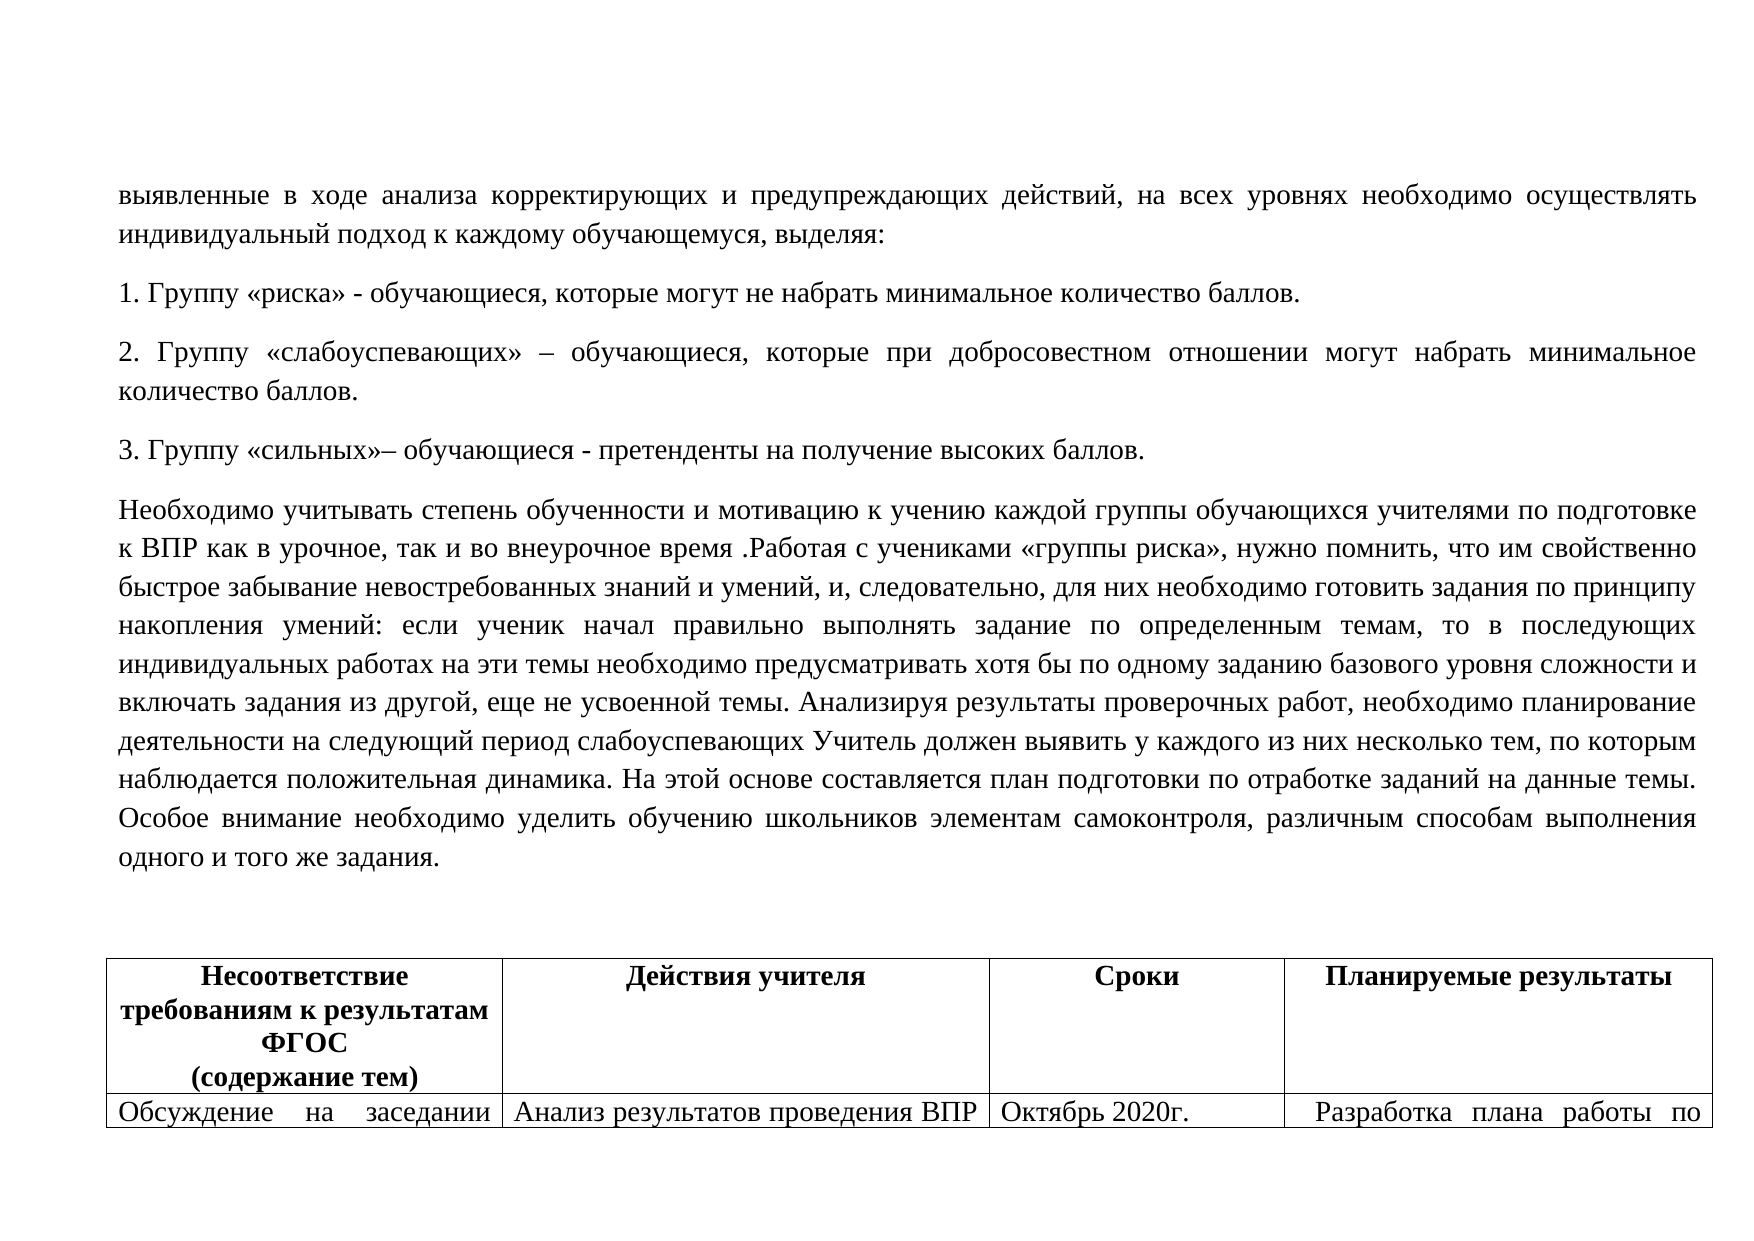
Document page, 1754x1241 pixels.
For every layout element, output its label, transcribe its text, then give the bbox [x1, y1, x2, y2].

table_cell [107, 1094, 502, 1127]
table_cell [503, 1094, 989, 1127]
table_cell Октябрь 2020г. [990, 1094, 1284, 1127]
table_header Несоответствие требованиям к результатам ФГОС (содержание тем) [107, 959, 502, 1093]
text 1. Группу «риска» - обучающиеся, которые могут не набрать минимальное количество баллов. [118, 275, 1698, 309]
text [118, 177, 1698, 249]
table_header Действия учителя [503, 959, 989, 1093]
table_header Сроки [990, 959, 1284, 1093]
text 2. Группу «слабоуспевающих» – обучающиеся, которые при добросовестном отношении могут набрать минимальное количество баллов. [118, 334, 1698, 407]
text 3. Группу «сильных»– обучающиеся - претенденты на получение высоких баллов. [118, 432, 1698, 466]
text Необходимо учитывать степень обученности и мотивацию к учению каждой группы обучающихся учителями по подготовке к ВПР как в урочное, так и во внеурочное время .Работая с учениками «группы риска», нужно помнить, что им свойственно быстрое забывание невостребованных знаний и умений, и, следовательно, для них необходимо готовить задания по принципу накопления умений: если ученик начал правильно выполнять задание по определенным темам, то в последующих индивидуальных работах на эти темы необходимо предусматривать хотя бы по одному заданию базового уровня сложности и включать задания из другой, еще не усвоенной темы. Анализируя результаты проверочных работ, необходимо планирование деятельности на следующий период слабоуспевающих Учитель должен выявить у каждого из них несколько тем, по которым наблюдается положительная динамика. На этой основе составляется план подготовки по отработке заданий на данные темы. Особое внимание необходимо уделить обучению школьников элементам самоконтроля, различным способам выполнения одного и того же задания. [118, 492, 1698, 872]
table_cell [1285, 1094, 1712, 1127]
table_header Планируемые результаты [1285, 959, 1712, 1093]
